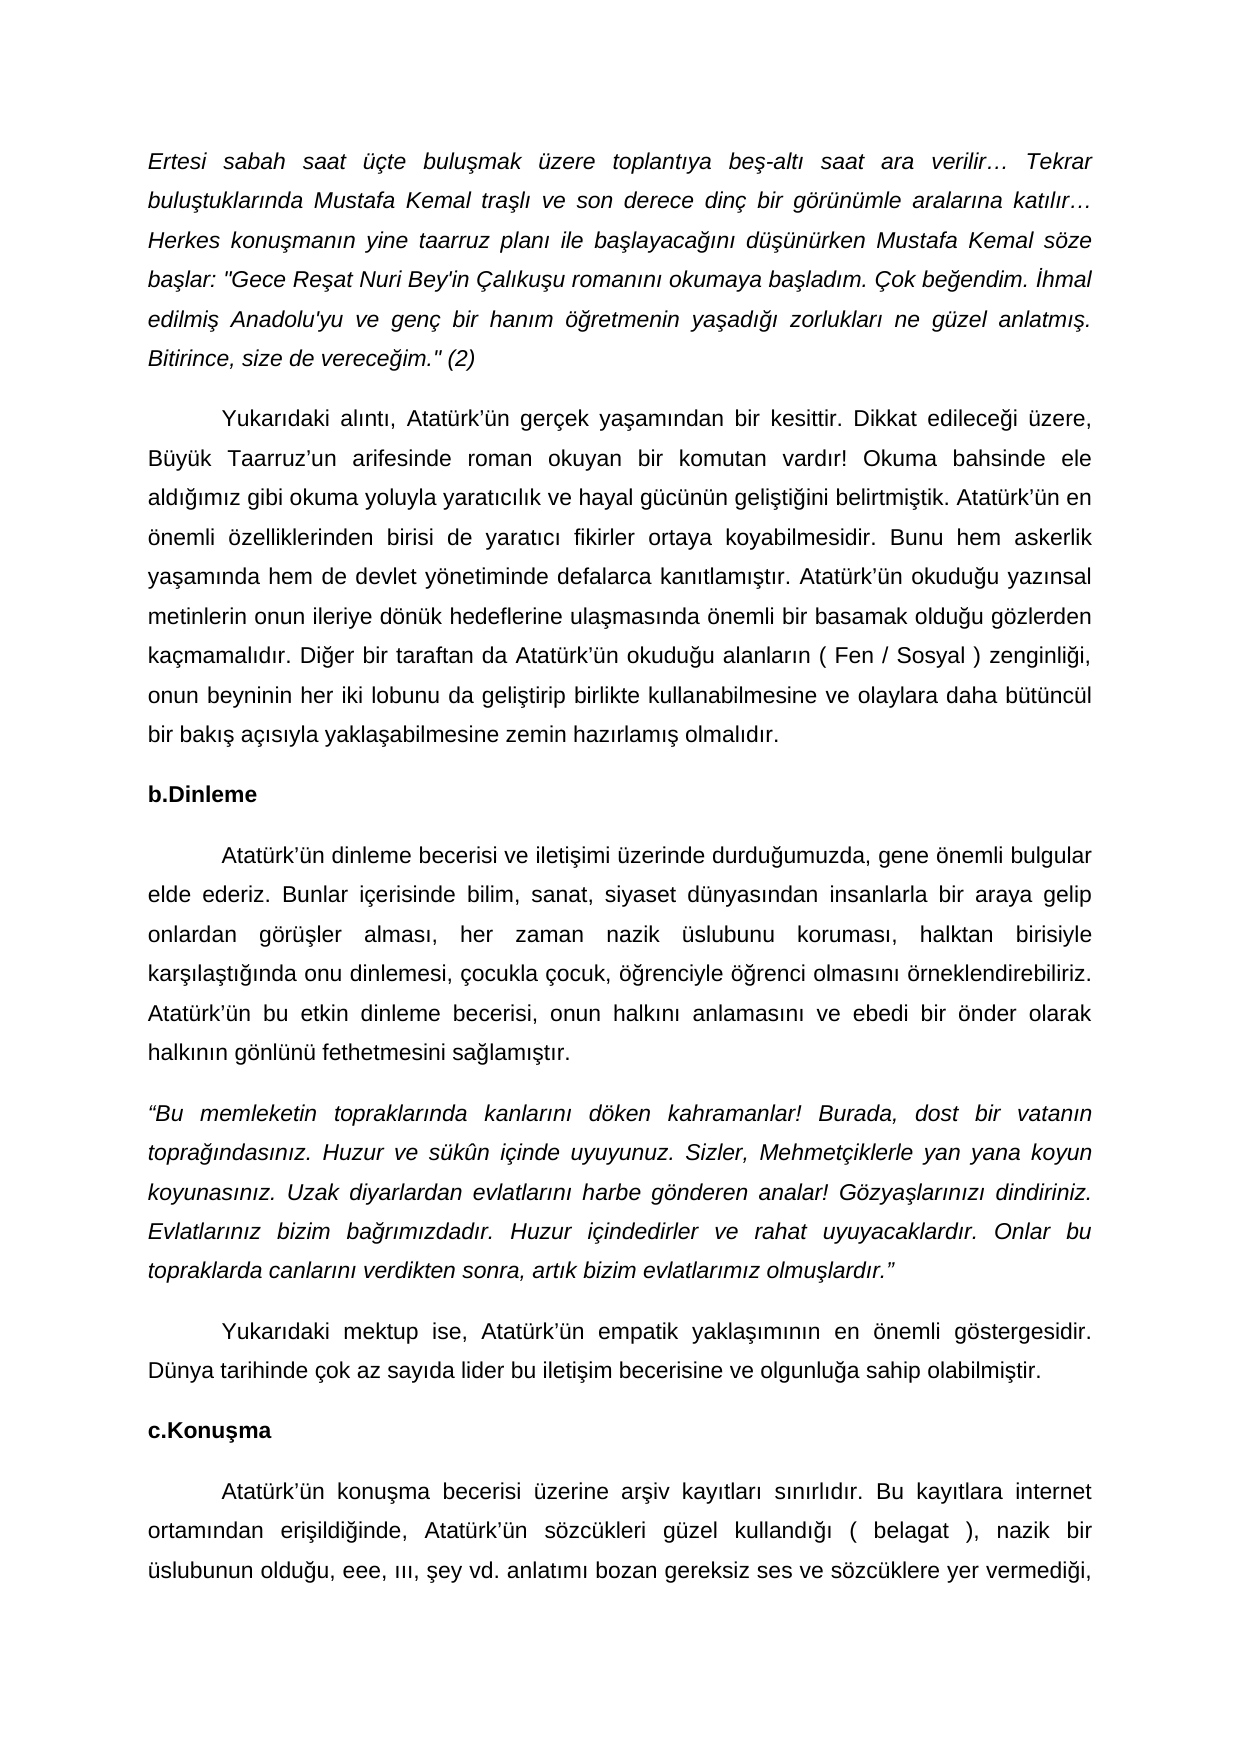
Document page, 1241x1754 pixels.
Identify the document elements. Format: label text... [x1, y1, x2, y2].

text “Bu memleketin topraklarında kanlarını döken kahramanlar! Burada, dost bir vatanın toprağındasınız. Huzur ve sükûn içinde uyuyunuz. Sizler, Mehmetçiklerle yan yana koyun koyunasınız. Uzak diyarlardan evlatlarını harbe gönderen analar! Gözyaşlarınızı dindiriniz. Evlatlarınız bizim bağrımızdadır. Huzur içindedirler ve rahat uyuyacaklardır. Onlar bu topraklarda canlarını verdikten sonra, artık bizim evlatlarımız olmuşlardır.” [148, 1099, 1093, 1284]
text Yukarıdaki mektup ise, Atatürk’ün empatik yaklaşımının en önemli göstergesidir. Dünya tarihinde çok az sayıda lider bu iletişim becerisine ve olgunluğa sahip olabilmiştir. [148, 1318, 1093, 1383]
text Yukarıdaki alıntı, Atatürk’ün gerçek yaşamından bir kesittir. Dikkat edileceği üzere, Büyük Taarruz’un arifesinde roman okuyan bir komutan vardır! Okuma bahsinde ele aldığımız gibi okuma yoluyla yaratıcılık ve hayal gücünün geliştiğini belirtmiştik. Atatürk’ün en önemli özelliklerinden birisi de yaratıcı fikirler ortaya koyabilmesidir. Bunu hem askerlik yaşamında hem de devlet yönetiminde defalarca kanıtlamıştır. Atatürk’ün okuduğu yazınsal metinlerin onun ileriye dönük hedeflerine ulaşmasında önemli bir basamak olduğu gözlerden kaçmamalıdır. Diğer bir taraftan da Atatürk’ün okuduğu alanların ( Fen / Sosyal ) zenginliği, onun beyninin her iki lobunu da geliştirip birlikte kullanabilmesine ve olaylara daha bütüncül bir bakış açısıyla yaklaşabilmesine zemin hazırlamış olmalıdır. [148, 405, 1093, 747]
text Atatürk’ün dinleme becerisi ve iletişimi üzerinde durduğumuzda, gene önemli bulgular elde ederiz. Bunlar içerisinde bilim, sanat, siyaset dünyasından insanlarla bir araya gelip onlardan görüşler alması, her zaman nazik üslubunu koruması, halktan birisiyle karşılaştığında onu dinlemesi, çocukla çocuk, öğrenciyle öğrenci olmasını örneklendirebiliriz. Atatürk’ün bu etkin dinleme becerisi, onun halkını anlamasını ve ebedi bir önder olarak halkının gönlünü fethetmesini sağlamıştır. [148, 842, 1093, 1066]
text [148, 148, 1093, 371]
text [148, 1478, 1093, 1583]
text c.Konuşma [148, 1417, 1093, 1444]
text b.Dinleme [148, 781, 1093, 808]
